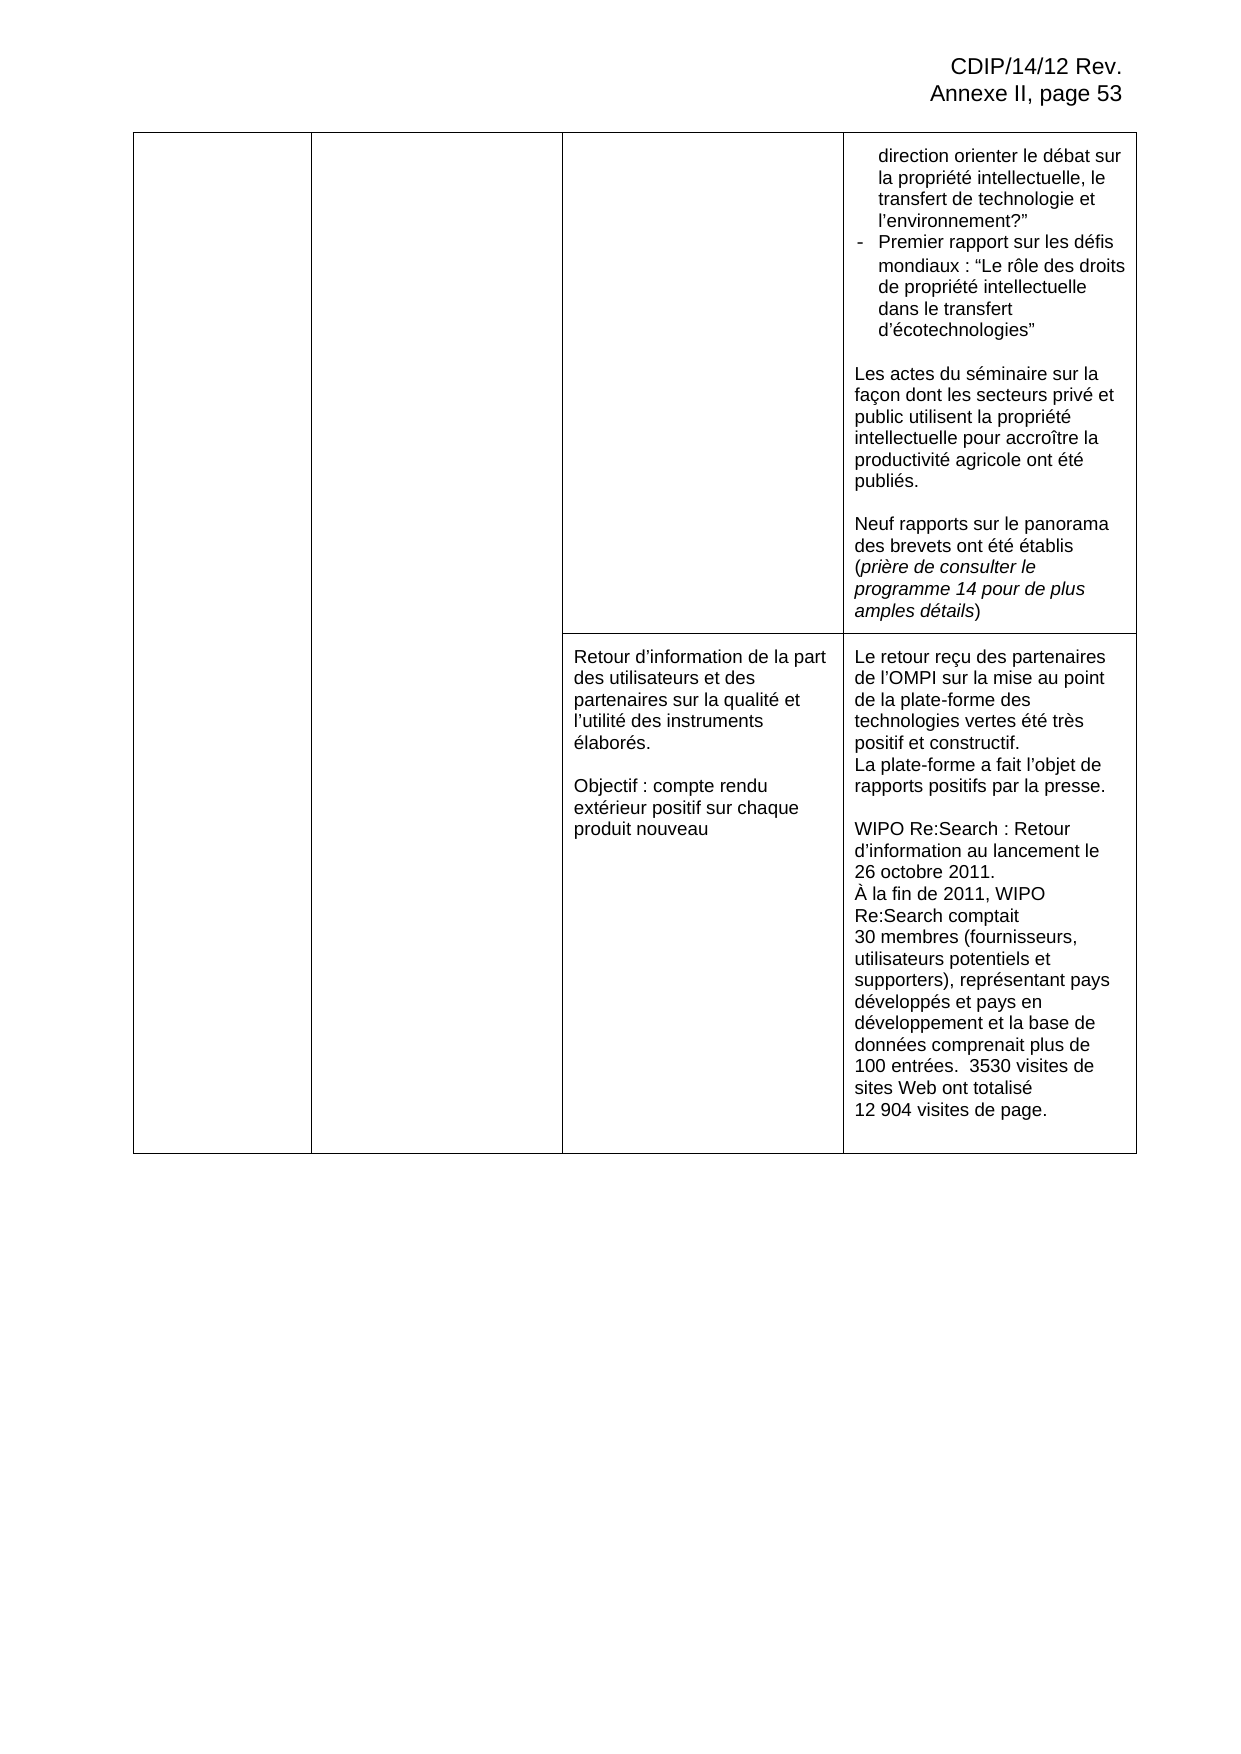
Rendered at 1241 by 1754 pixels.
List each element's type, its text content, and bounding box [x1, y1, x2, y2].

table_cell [312, 133, 562, 1153]
table_cell Retour d’information de la part des utilisateurs et des partenaires sur la qualité et l’utilité des instruments élaborés. Objectif : compte rendu extérieur positif sur chaque produit nouveau [563, 634, 843, 1153]
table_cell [844, 133, 1136, 633]
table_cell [563, 133, 843, 633]
table_cell Le retour reçu des partenaires de l’OMPI sur la mise au point de la plate-forme des technologies vertes été très positif et constructif. La plate-forme a fait l’objet de rapports positifs par la presse. WIPO Re:Search : Retour d’information au lancement le 26 octobre 2011. À la fin de 2011, WIPO Re:Search comptait 30 membres (fournisseurs, utilisateurs potentiels et supporters), représentant pays développés et pays en développement et la base de données comprenait plus de 100 entrées. 3530 visites de sites Web ont totalisé 12 904 visites de page. [844, 634, 1136, 1153]
